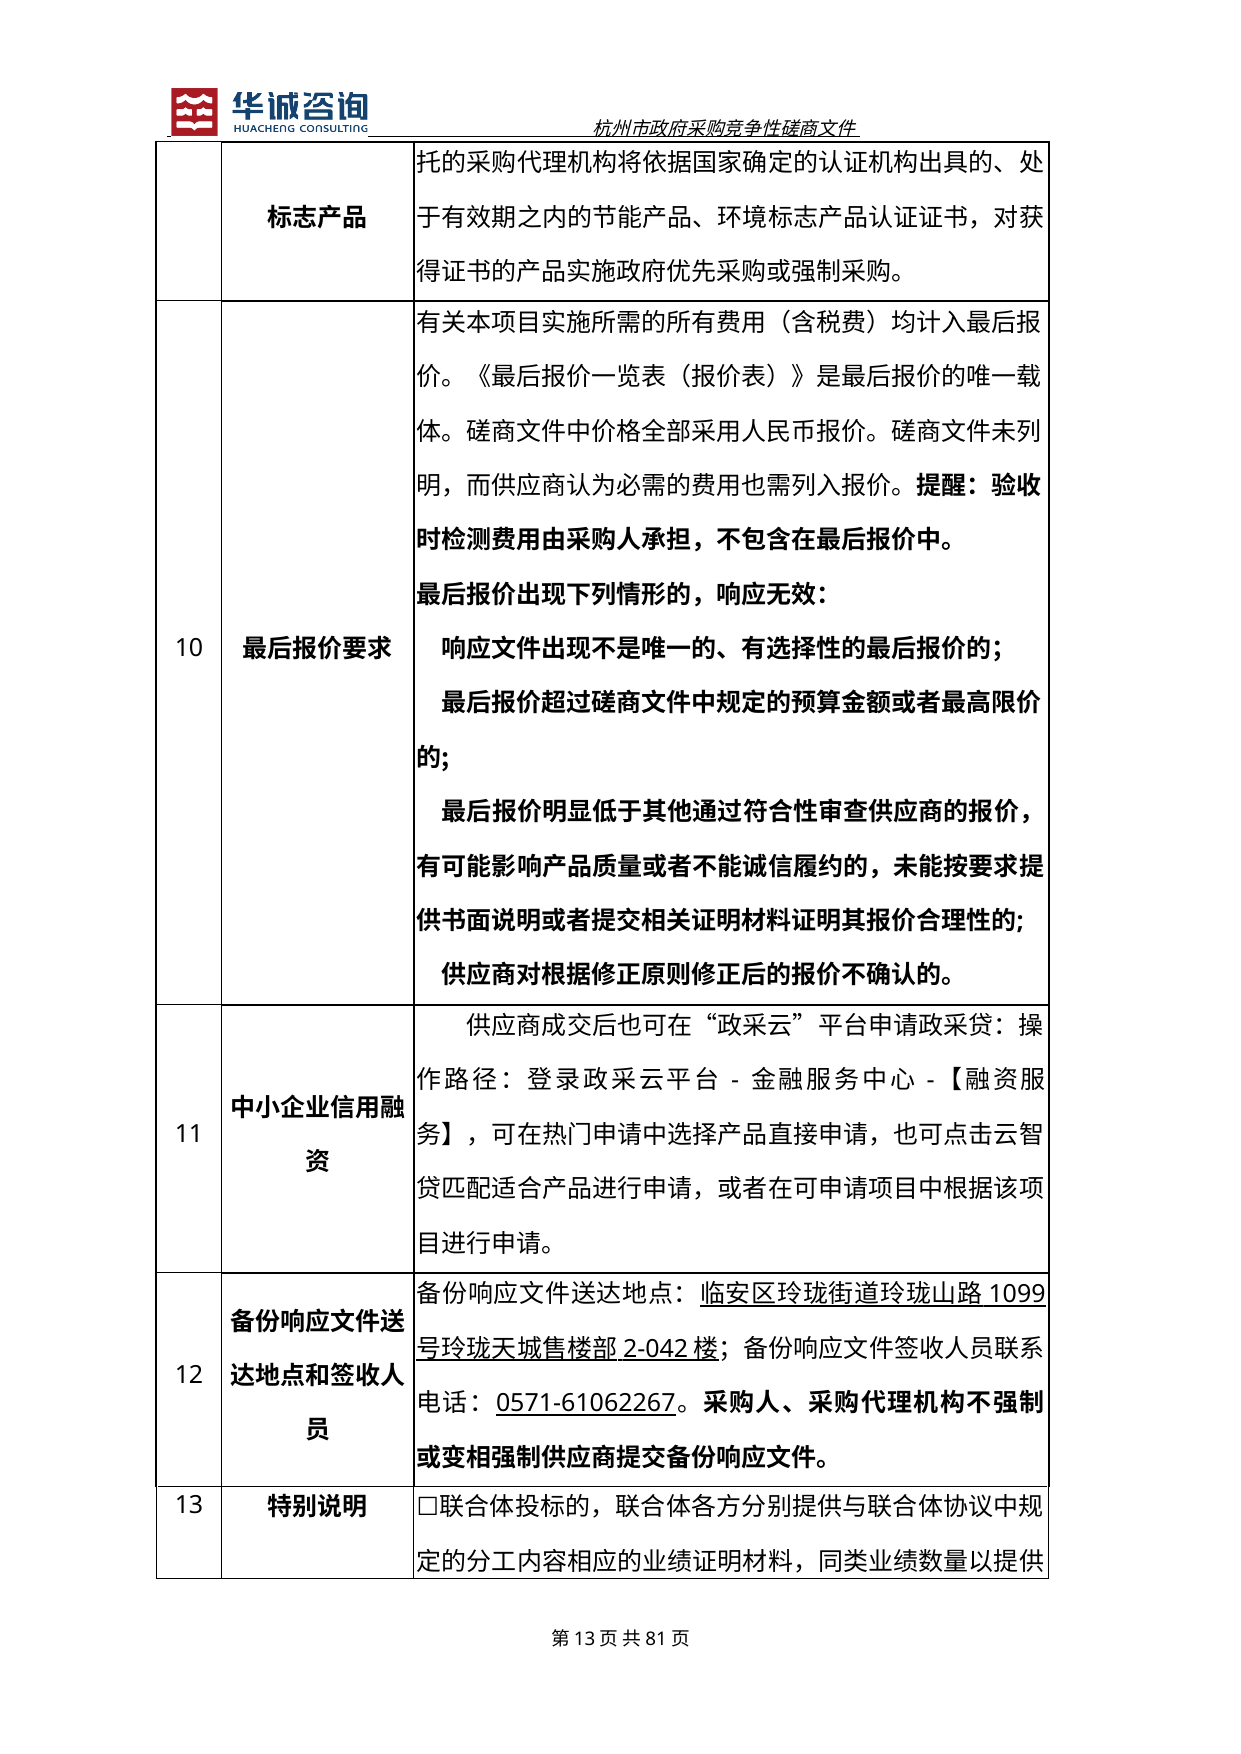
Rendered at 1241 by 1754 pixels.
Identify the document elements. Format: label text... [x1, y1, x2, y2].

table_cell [415, 143, 1048, 300]
table_cell 13 [157, 1487, 221, 1577]
table_cell 备份响应文件送达地点：临安区玲珑街道玲珑山路1099号玲珑天城售楼部2-042楼；备份响应文件签收人员联系电话：0571-61062267。采购人、采购代理机构不强制或变相强制供应商提交备份响应文件。 [415, 1274, 1048, 1486]
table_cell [414, 1486, 1048, 1577]
table_cell 有关本项目实施所需的所有费用（含税费）均计入最后报价。《最后报价一览表（报价表）》是最后报价的唯一载体。磋商文件中价格全部采用人民币报价。磋商文件未列明，而供应商认为必需的费用也需列入报价。提醒：验收时检测费用由采购人承担，不包含在最后报价中。 最后报价出现下列情形的，响应无效： 响应文件出现不是唯一的、有选择性的最后报价的； 最后报价超过磋商文件中规定的预算金额或者最高限价的; 最后报价明显低于其他通过符合性审查供应商的报价，有可能影响产品质量或者不能诚信履约的，未能按要求提供书面说明或者提交相关证明材料证明其报价合理性的; 供应商对根据修正原则修正后的报价不确认的。 [415, 302, 1048, 1003]
table_cell 中小企业信用融资 [222, 1006, 413, 1272]
table_cell 最后报价要求 [222, 302, 413, 1003]
table_cell 10 [157, 301, 221, 1003]
table_cell 供应商成交后也可在“政采云”平台申请政采贷：操作路径：登录政采云平台 - 金融服务中心 -【融资服务】，可在热门申请中选择产品直接申请，也可点击云智贷匹配适合产品进行申请，或者在可申请项目中根据该项目进行申请。 [415, 1006, 1048, 1272]
table_cell 9 [157, 142, 221, 300]
table_cell 特别说明 [222, 1487, 413, 1577]
table_cell 节能产品、环境标志产品 [222, 143, 413, 300]
picture [171, 88, 368, 136]
table_cell 12 [157, 1273, 221, 1486]
table_cell 11 [157, 1005, 221, 1272]
table_cell 备份响应文件送达地点和签收人员 [222, 1274, 413, 1486]
